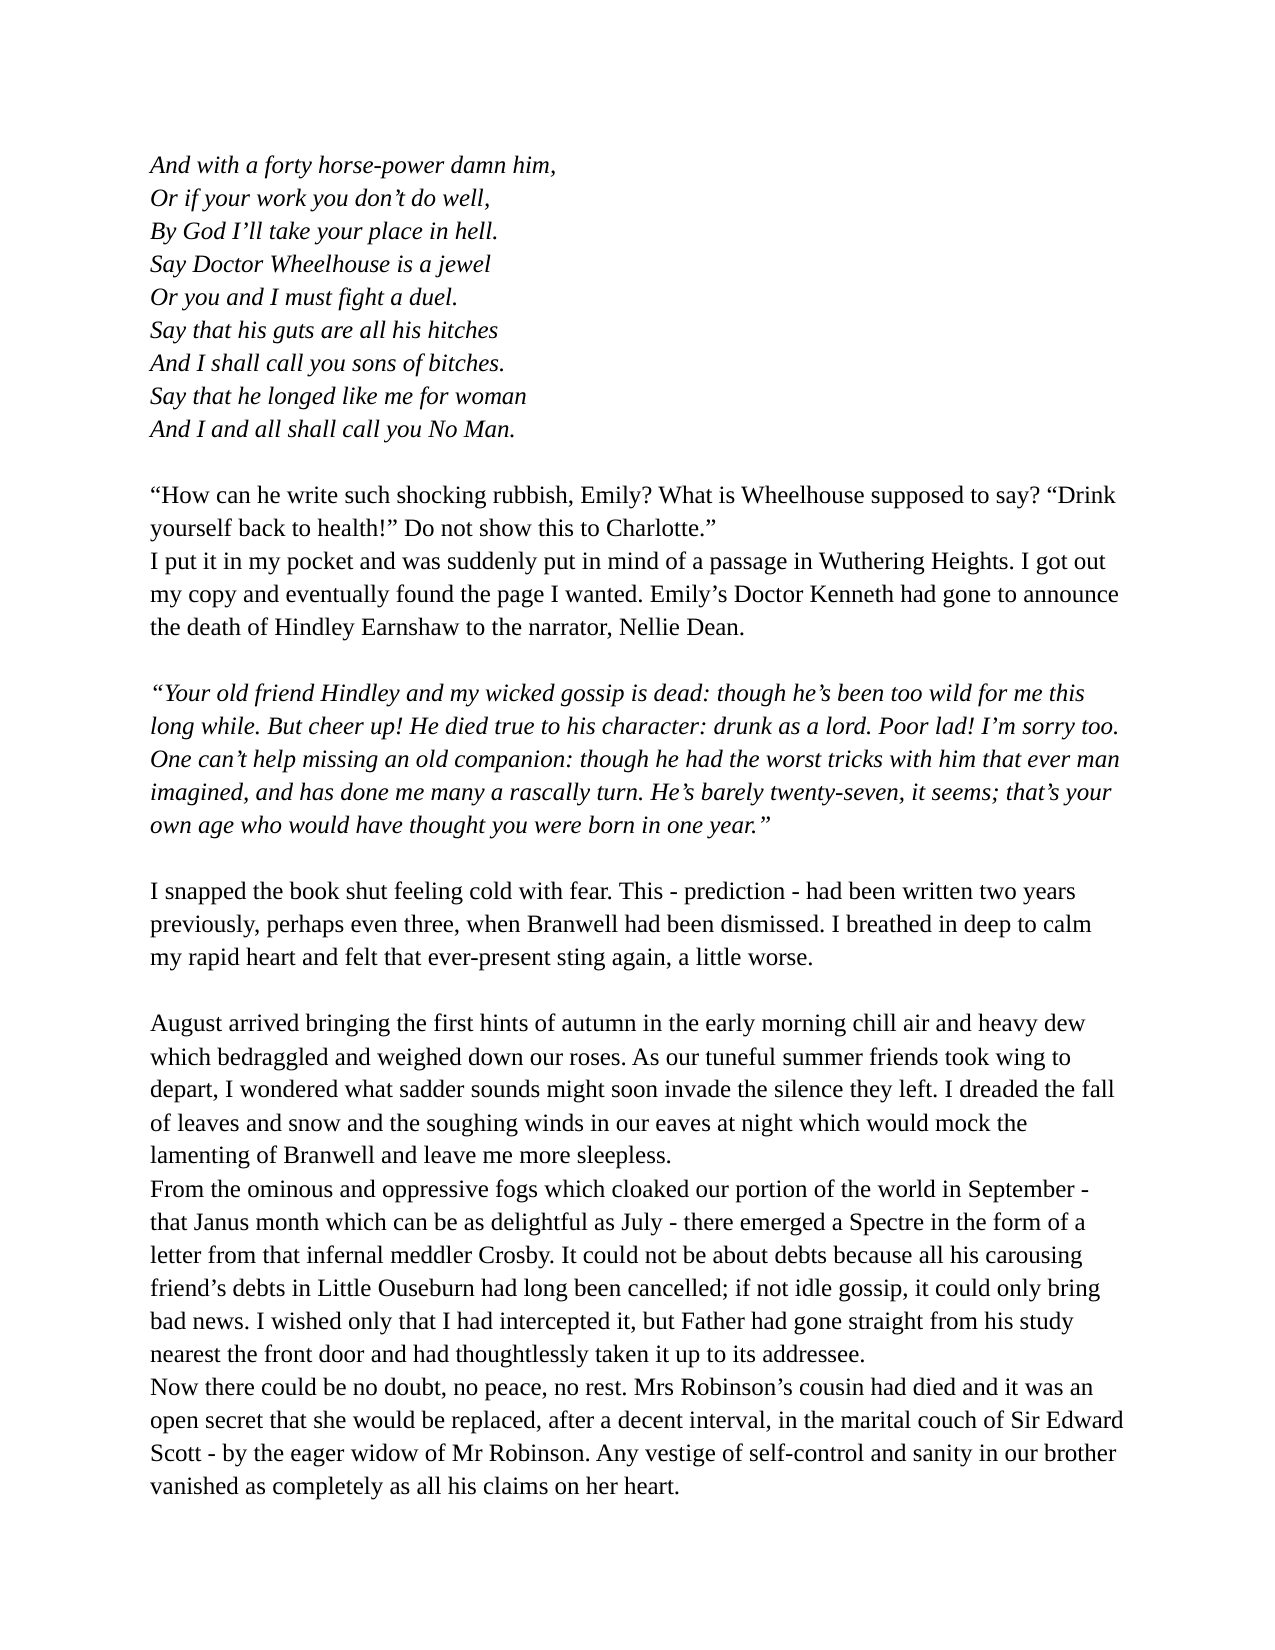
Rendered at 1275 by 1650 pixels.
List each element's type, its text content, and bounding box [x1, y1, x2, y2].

text Or you and I must fight a duel. [150, 282, 1125, 311]
text “How can he write such shocking rubbish, Emily? What is Wheelhouse supposed to say? “Drink yourself back to health!” Do not show this to Charlotte.” [150, 480, 1125, 542]
text And with a forty horse-power damn him, [150, 150, 1125, 179]
text I put it in my pocket and was suddenly put in mind of a passage in Wuthering Heights. I got out my copy and eventually found the page I wanted. Emily’s Doctor Kenneth had gone to announce the death of Hindley Earnshaw to the narrator, Nellie Dean. [150, 546, 1125, 641]
text Now there could be no doubt, no peace, no rest. Mrs Robinson’s cousin had died and it was an open secret that she would be replaced, after a decent interval, in the marital couch of Sir Edward Scott - by the eager widow of Mr Robinson. Any vestige of self-control and sanity in our brother vanished as completely as all his claims on her heart. [150, 1372, 1125, 1499]
text I snapped the book shut feeling cold with fear. This - prediction - had been written two years previously, perhaps even three, when Branwell had been dismissed. I breathed in deep to calm my rapid heart and felt that ever-present sting again, a little worse. [150, 876, 1125, 971]
text August arrived bringing the first hints of autumn in the early morning chill air and heavy dew which bedraggled and weighed down our roses. As our tuneful summer friends took wing to depart, I wondered what sadder sounds might soon invade the silence they left. I dreaded the fall of leaves and snow and the soughing winds in our eaves at night which would mock the lamenting of Branwell and leave me more sleepless. [150, 1008, 1125, 1169]
text By God I’ll take your place in hell. [150, 216, 1125, 245]
text Say Doctor Wheelhouse is a jewel [150, 249, 1125, 278]
text Say that his guts are all his hitches [150, 315, 1125, 344]
text “Your old friend Hindley and my wicked gossip is dead: though he’s been too wild for me this long while. But cheer up! He died true to his character: drunk as a lord. Poor lad! I’m sorry too. One can’t help missing an old companion: though he had the worst tricks with him that ever man imagined, and has done me many a rascally turn. He’s barely twenty-seven, it seems; that’s your own age who would have thought you were born in one year.” [150, 678, 1125, 839]
text From the ominous and oppressive fogs which cloaked our portion of the world in September - that Janus month which can be as delightful as July - there emerged a Spectre in the form of a letter from that infernal meddler Crosby. It could not be about debts because all his carousing friend’s debts in Little Ouseburn had long been cancelled; if not idle gossip, it could only bring bad news. I wished only that I had intercepted it, but Father had gone straight from his study nearest the front door and had thoughtlessly taken it up to its addressee. [150, 1174, 1125, 1367]
text And I shall call you sons of bitches. [150, 348, 1125, 377]
text Say that he longed like me for woman [150, 381, 1125, 410]
text Or if your work you don’t do well, [150, 183, 1125, 212]
text And I and all shall call you No Man. [150, 414, 1125, 443]
